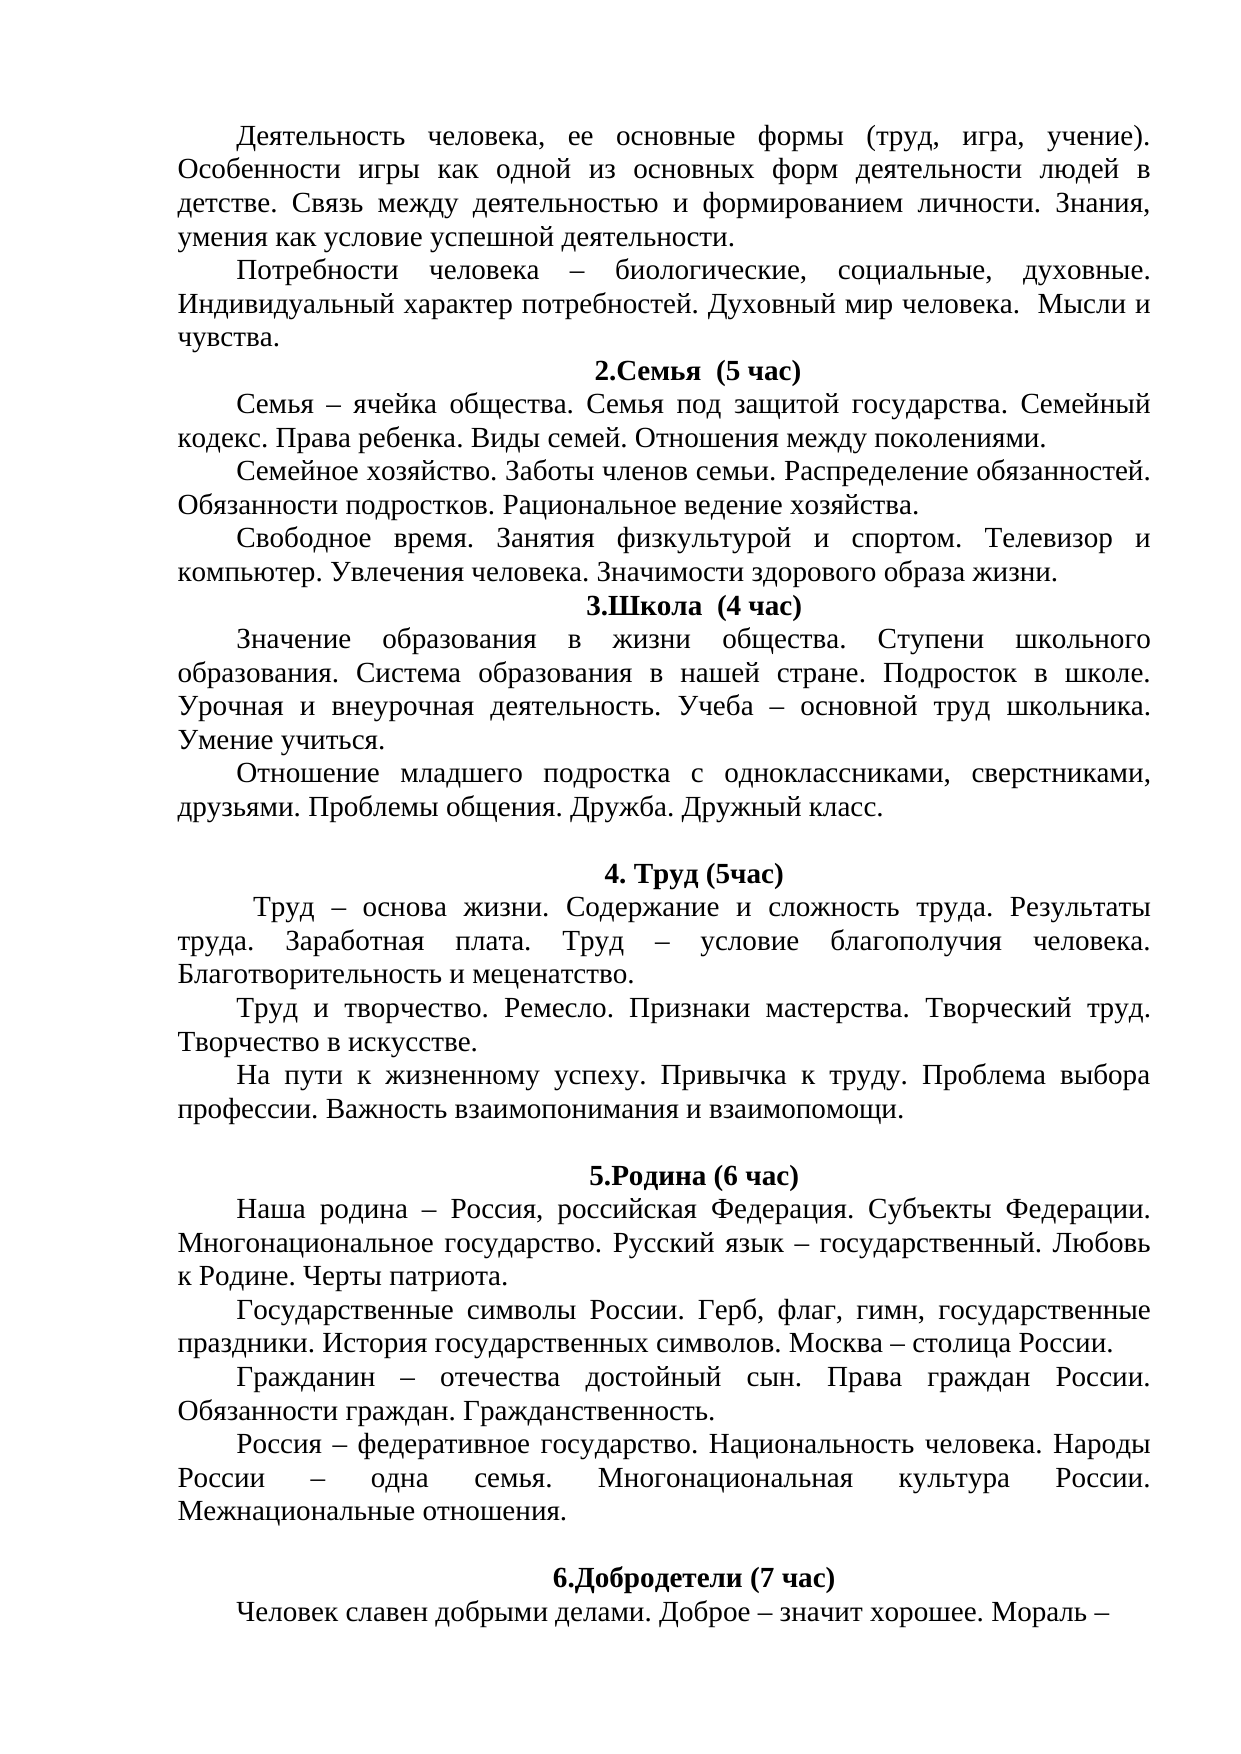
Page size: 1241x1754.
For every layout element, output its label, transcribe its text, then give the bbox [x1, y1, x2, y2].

text Труд – основа жизни. Содержание и сложность труда. Результаты труда. Заработная плата. Труд – условие благополучия человека. Благотворительность и меценатство. [177, 889, 1152, 990]
text Труд и творчество. Ремесло. Признаки мастерства. Творческий труд. Творчество в искусстве. [177, 990, 1152, 1057]
text 3.Школа (4 час) [177, 588, 1152, 621]
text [177, 1594, 1152, 1627]
text Деятельность человека, ее основные формы (труд, игра, учение). Особенности игры как одной из основных форм деятельности людей в детстве. Связь между деятельностью и формированием личности. Знания, умения как условие успешной деятельности. [177, 118, 1152, 252]
text Семейное хозяйство. Заботы членов семьи. Распределение обязанностей. Обязанности подростков. Рациональное ведение хозяйства. [177, 453, 1152, 521]
text Гражданин – отечества достойный сын. Права граждан России. Обязанности граждан. Гражданственность. [177, 1359, 1152, 1426]
text Свободное время. Занятия физкультурой и спортом. Телевизор и компьютер. Увлечения человека. Значимости здорового образа жизни. [177, 521, 1152, 588]
text Государственные символы России. Герб, флаг, гимн, государственные праздники. История государственных символов. Москва – столица России. [177, 1292, 1152, 1359]
text Значение образования в жизни общества. Ступени школьного образования. Система образования в нашей стране. Подросток в школе. Урочная и внеурочная деятельность. Учеба – основной труд школьника. Умение учиться. [177, 621, 1152, 755]
text Отношение младшего подростка с одноклассниками, сверстниками, друзьями. Проблемы общения. Дружба. Дружный класс. [177, 755, 1152, 822]
text Россия – федеративное государство. Национальность человека. Народы России – одна семья. Многонациональная культура России. Межнациональные отношения. [177, 1426, 1152, 1527]
text Семья – ячейка общества. Семья под защитой государства. Семейный кодекс. Права ребенка. Виды семей. Отношения между поколениями. [177, 386, 1152, 453]
text 6.Добродетели (7 час) [177, 1560, 1152, 1594]
text 2.Семья (5 час) [177, 353, 1152, 386]
text Потребности человека – биологические, социальные, духовные. Индивидуальный характер потребностей. Духовный мир человека. Мысли и чувства. [177, 252, 1152, 353]
text Наша родина – Россия, российская Федерация. Субъекты Федерации. Многонациональное государство. Русский язык – государственный. Любовь к Родине. Черты патриота. [177, 1191, 1152, 1292]
text 4. Труд (5час) [177, 856, 1152, 889]
text На пути к жизненному успеху. Привычка к труду. Проблема выбора профессии. Важность взаимопонимания и взаимопомощи. [177, 1057, 1152, 1124]
text 5.Родина (6 час) [177, 1158, 1152, 1191]
